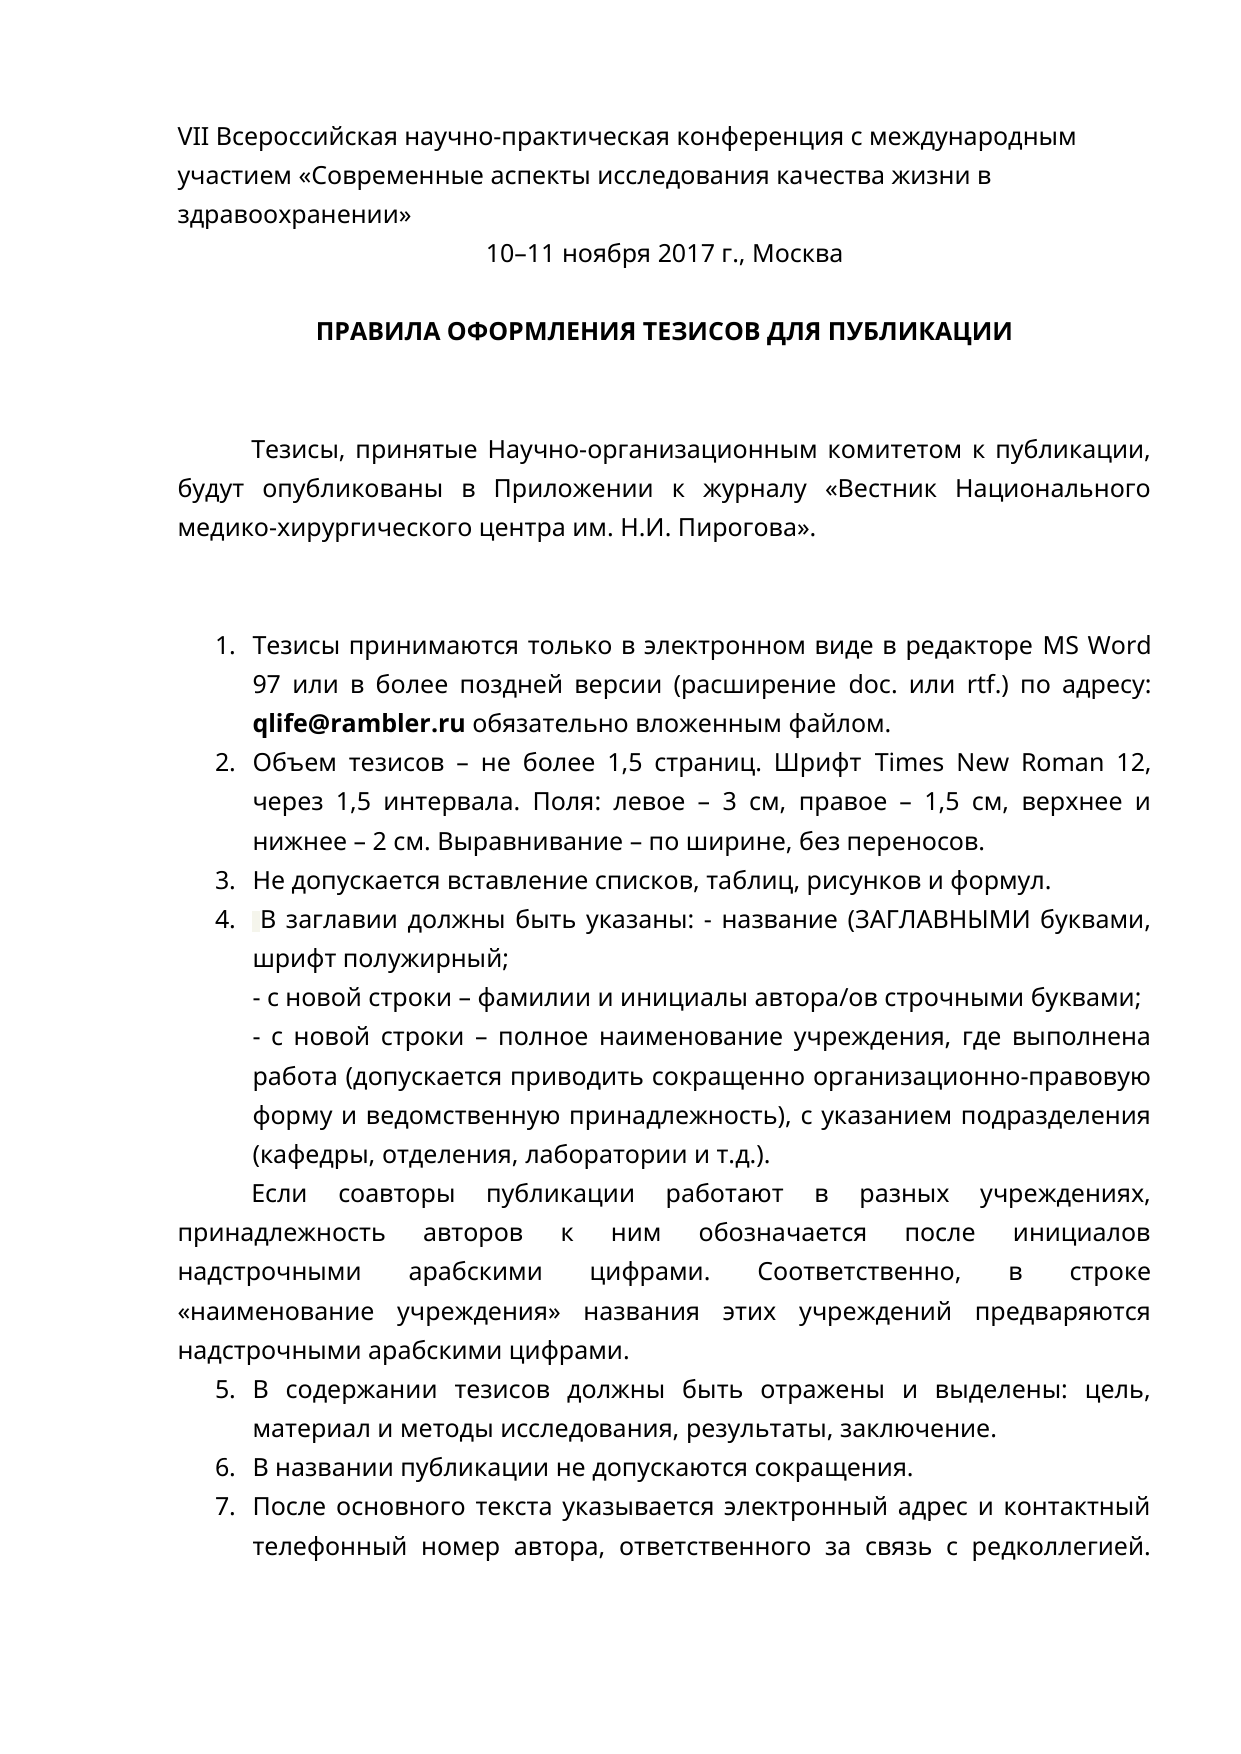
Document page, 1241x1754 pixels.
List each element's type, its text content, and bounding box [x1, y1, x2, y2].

list Тезисы принимаются только в электронном виде в редакторе MS Word 97 или в более поздней версии (расширение doc. или rtf.) по адресу: qlife@rambler.ru обязательно вложенным файлом. [215, 627, 1152, 740]
text Если соавторы публикации работают в разных учреждениях, принадлежность авторов к ним обозначается после инициалов надстрочными арабскими цифрами. Соответственно, в строке «наименование учреждения» названия этих учреждений предваряются надстрочными арабскими цифрами. [177, 1176, 1152, 1366]
text 10–11 ноября 2017 г., Москва [177, 236, 1152, 270]
list В содержании тезисов должны быть отражены и выделены: цель, материал и методы исследования, результаты, заключение. [215, 1371, 1152, 1445]
text - с новой строки – фамилии и инициалы автора/ов строчными буквами; [252, 980, 1152, 1014]
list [215, 1489, 1152, 1562]
list Не допускается вставление списков, таблиц, рисунков и формул. [215, 862, 1152, 896]
list В заглавии должны быть указаны: - название (ЗАГЛАВНЫМИ буквами, шрифт полужирный; [215, 901, 1152, 975]
list В названии публикации не допускаются сокращения. [215, 1450, 1152, 1484]
text - с новой строки – полное наименование учреждения, где выполнена работа (допускается приводить сокращенно организационно-правовую форму и ведомственную принадлежность), с указанием подразделения (кафедры, отделения, лаборатории и т.д.). [252, 1019, 1152, 1171]
text Тезисы, принятые Научно-организационным комитетом к публикации, будут опубликованы в Приложении к журналу «Вестник Национального медико-хирургического центра им. Н.И. Пирогова». [177, 431, 1152, 544]
text ПРАВИЛА ОФОРМЛЕНИЯ ТЕЗИСОВ ДЛЯ ПУБЛИКАЦИИ [177, 314, 1152, 348]
text VII Всероссийская научно-практическая конференция с международным участием «Современные аспекты исследования качества жизни в здравоохранении» [177, 118, 1152, 231]
list Объем тезисов – не более 1,5 страниц. Шрифт Times New Roman 12, через 1,5 интервала. Поля: левое – 3 см, правое – 1,5 см, верхнее и нижнее – 2 см. Выравнивание – по ширине, без переносов. [215, 745, 1152, 857]
